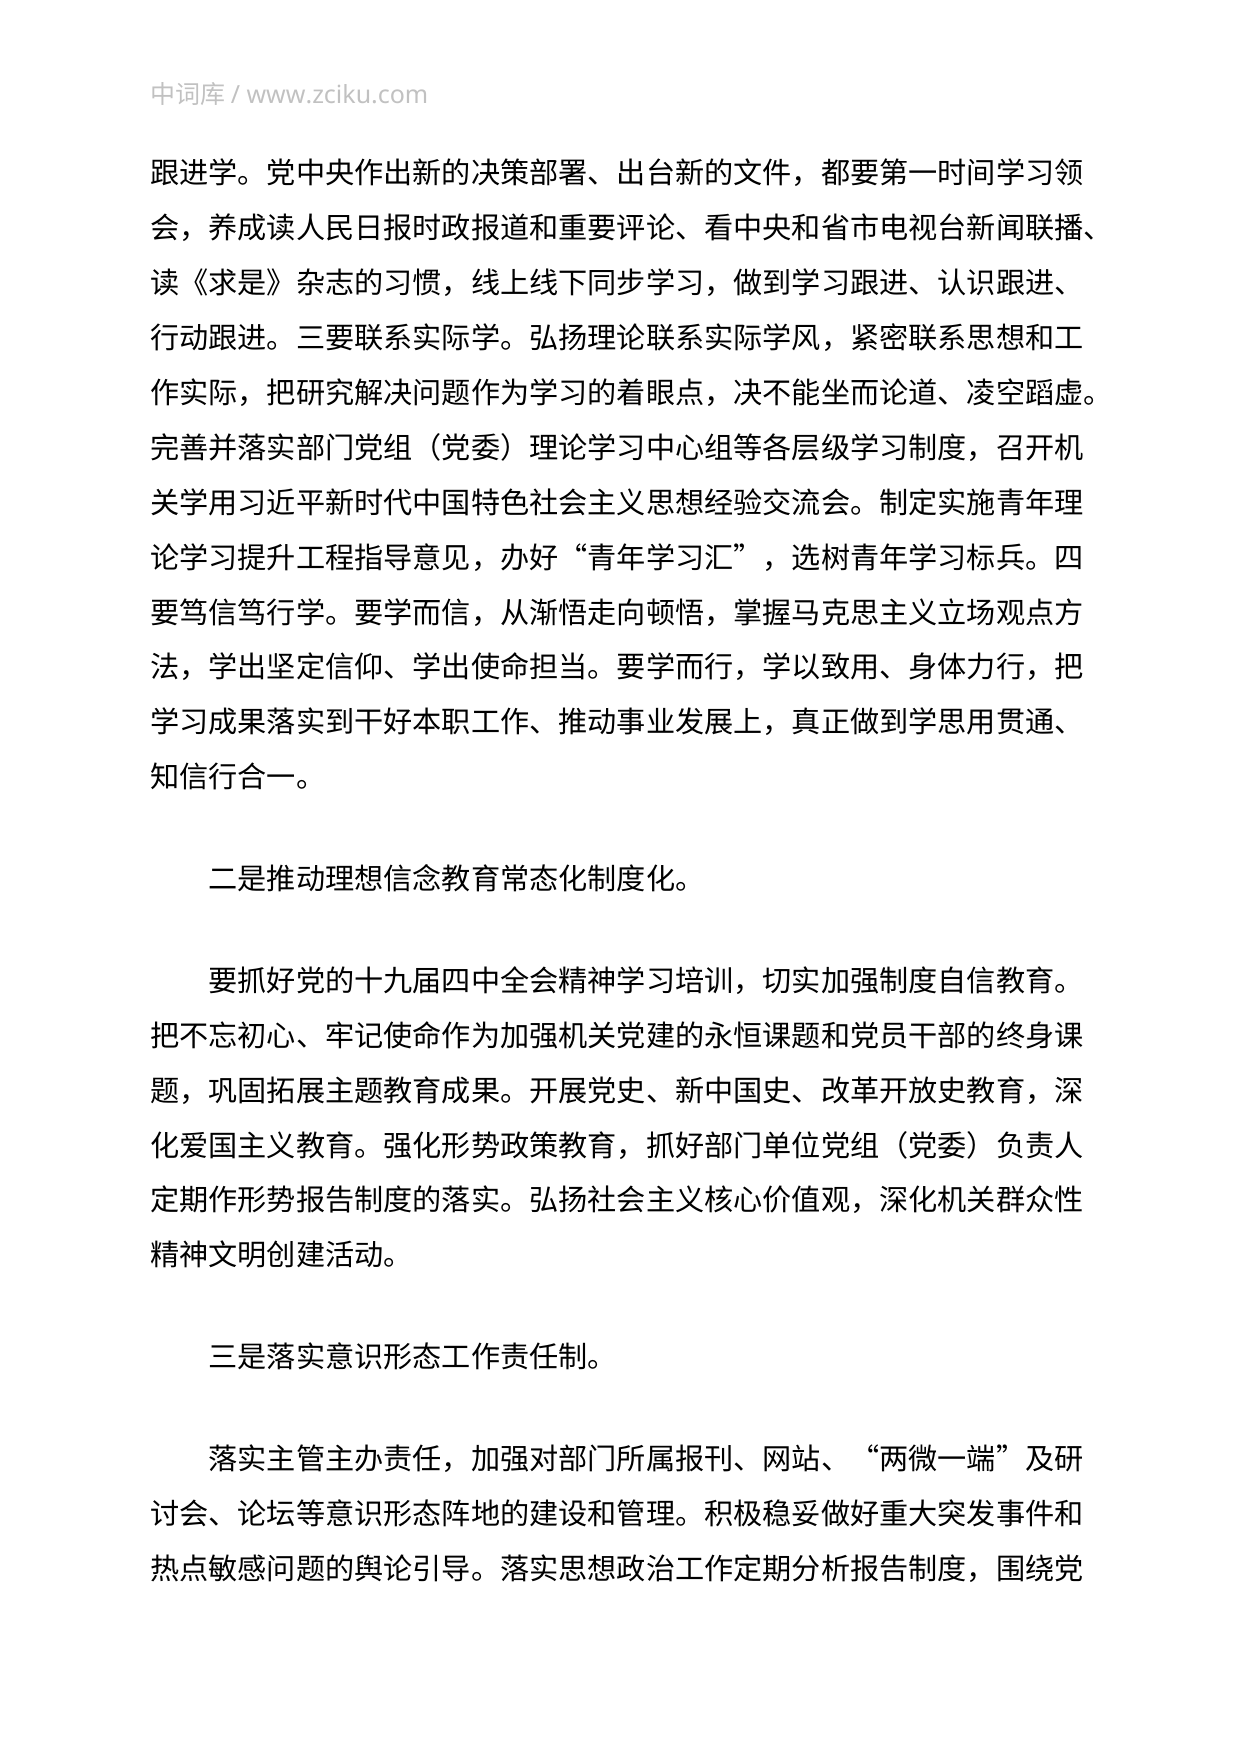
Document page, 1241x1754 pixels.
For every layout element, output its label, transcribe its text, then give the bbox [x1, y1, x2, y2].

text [150, 150, 1090, 796]
text 二是推动理想信念教育常态化制度化。 [150, 856, 1090, 898]
text 三是落实意识形态工作责任制。 [150, 1334, 1090, 1376]
text 要抓好党的十九届四中全会精神学习培训，切实加强制度自信教育。把不忘初心、牢记使命作为加强机关党建的永恒课题和党员干部的终身课题，巩固拓展主题教育成果。开展党史、新中国史、改革开放史教育，深化爱国主义教育。强化形势政策教育，抓好部门单位党组（党委）负责人定期作形势报告制度的落实。弘扬社会主义核心价值观，深化机关群众性精神文明创建活动。 [150, 957, 1090, 1274]
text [150, 1435, 1090, 1587]
